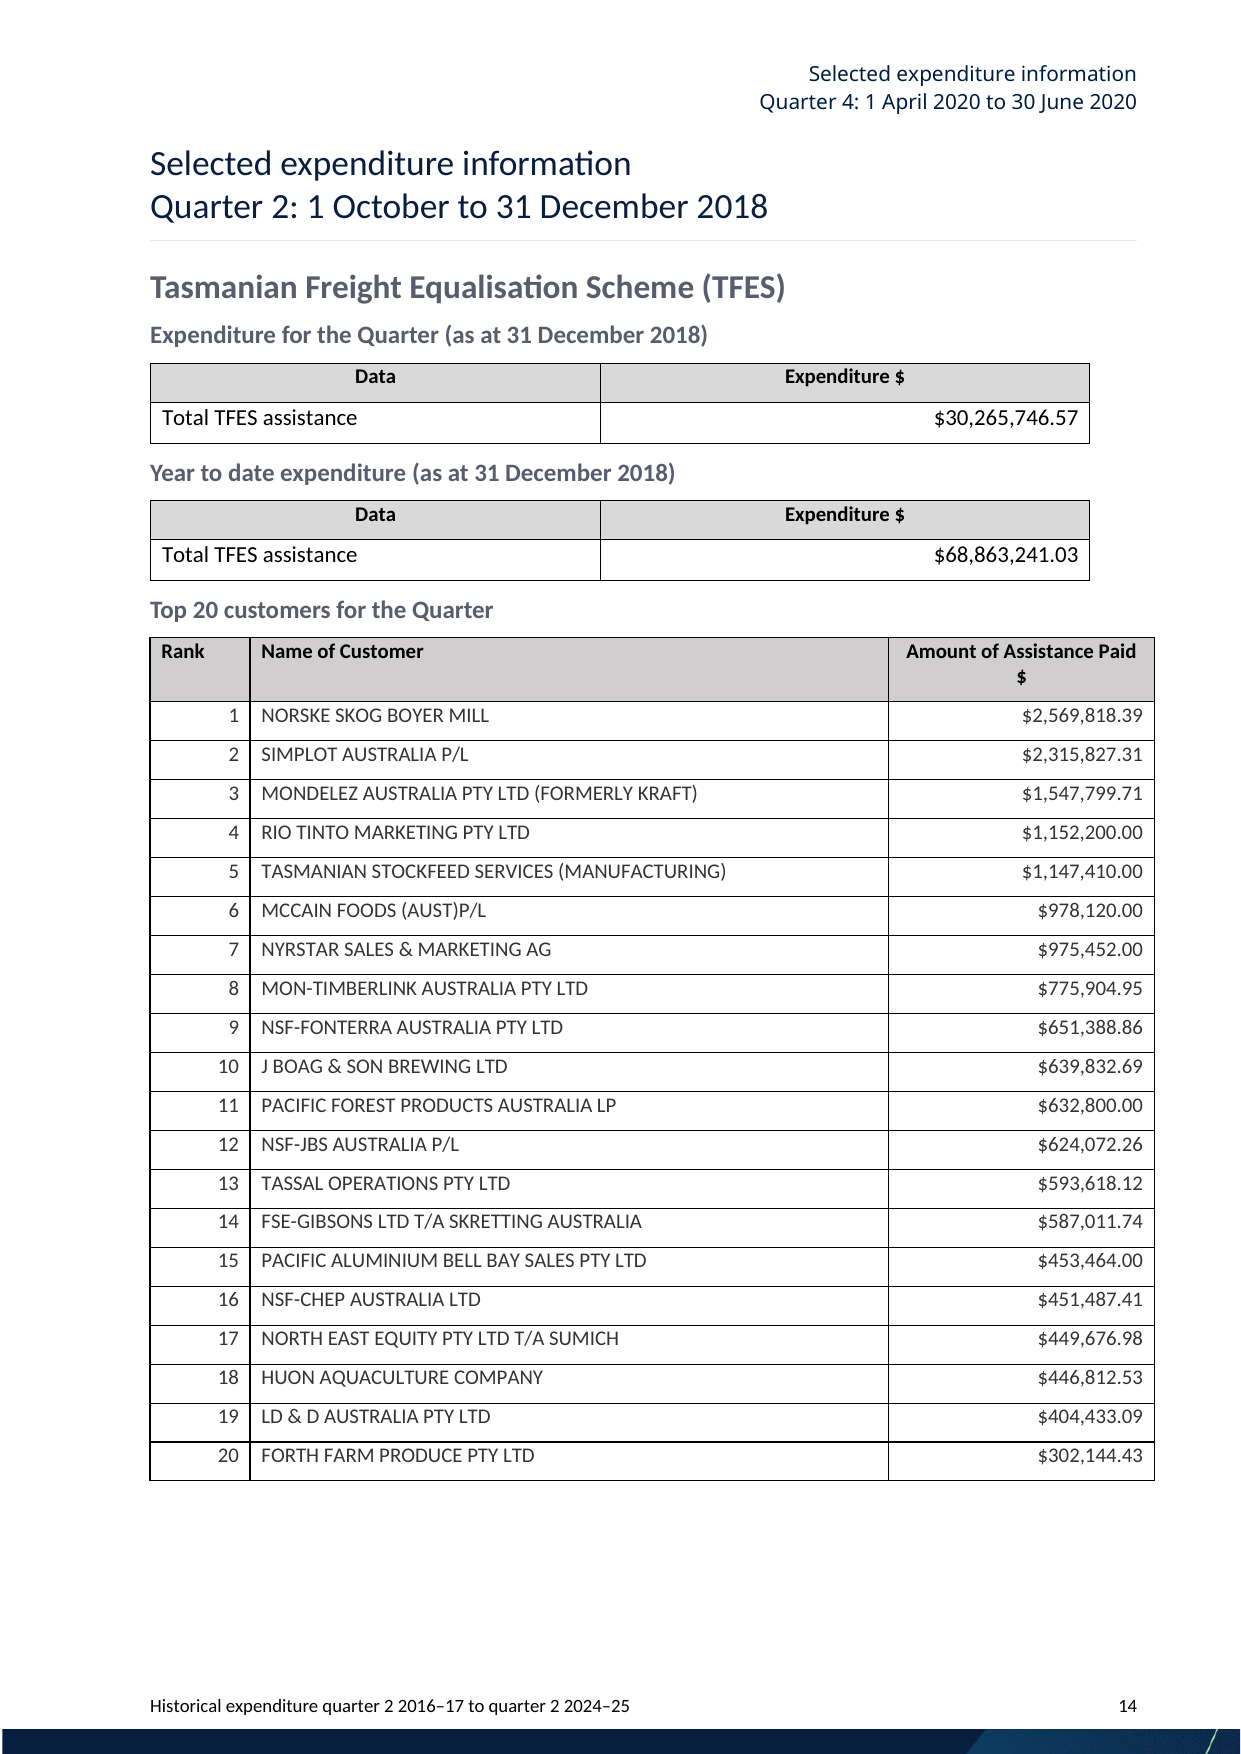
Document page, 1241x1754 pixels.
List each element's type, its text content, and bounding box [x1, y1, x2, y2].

table_cell $975,452.00 [889, 936, 1154, 974]
table_header Rank [151, 638, 249, 701]
table_cell 2 [151, 741, 249, 779]
table_cell NSF-CHEP AUSTRALIA LTD [251, 1287, 888, 1324]
table_cell $1,547,799.71 [889, 780, 1154, 818]
table_cell NORTH EAST EQUITY PTY LTD T/A SUMICH [251, 1326, 888, 1363]
table_cell NSF-JBS AUSTRALIA P/L [251, 1131, 888, 1169]
table_cell 1 [151, 702, 249, 740]
picture [2, 1729, 1241, 1754]
table_cell $2,569,818.39 [889, 702, 1154, 740]
table_cell J BOAG & SON BREWING LTD [251, 1053, 888, 1091]
table_cell TASSAL OPERATIONS PTY LTD [251, 1170, 888, 1208]
table_cell $30,265,746.57 [601, 403, 1089, 443]
table_header Name of Customer [251, 638, 888, 701]
table_cell $639,832.69 [889, 1053, 1154, 1091]
table_header Amount of Assistance Paid $ [889, 638, 1154, 701]
table_cell Total TFES assistance [151, 540, 600, 580]
subtitle Selected expenditure information Quarter 2: 1 October to 31 December 2018 [150, 141, 1137, 240]
table_cell 11 [151, 1092, 249, 1130]
table_cell $1,152,200.00 [889, 819, 1154, 857]
table_cell MON-TIMBERLINK AUSTRALIA PTY LTD [251, 975, 888, 1013]
table_cell SIMPLOT AUSTRALIA P/L [251, 741, 888, 779]
table_cell LD & D AUSTRALIA PTY LTD [251, 1404, 888, 1441]
table_cell $1,147,410.00 [889, 858, 1154, 896]
table_cell 15 [151, 1248, 249, 1286]
table_cell 8 [151, 975, 249, 1013]
table_cell 20 [151, 1443, 249, 1480]
table_cell $651,388.86 [889, 1014, 1154, 1052]
table_cell $446,812.53 [889, 1365, 1154, 1402]
subtitle Expenditure for the Quarter (as at 31 December 2018) [150, 320, 1137, 350]
table_cell 9 [151, 1014, 249, 1052]
table_cell $68,863,241.03 [601, 540, 1089, 580]
table_cell 14 [151, 1209, 249, 1247]
table_cell NSF-FONTERRA AUSTRALIA PTY LTD [251, 1014, 888, 1052]
table_cell 18 [151, 1365, 249, 1402]
table_cell $404,433.09 [889, 1404, 1154, 1441]
table_cell PACIFIC FOREST PRODUCTS AUSTRALIA LP [251, 1092, 888, 1130]
table_cell MCCAIN FOODS (AUST)P/L [251, 897, 888, 935]
table_cell $624,072.26 [889, 1131, 1154, 1169]
table_cell HUON AQUACULTURE COMPANY [251, 1365, 888, 1402]
table_cell 4 [151, 819, 249, 857]
table_cell PACIFIC ALUMINIUM BELL BAY SALES PTY LTD [251, 1248, 888, 1286]
table_cell $2,315,827.31 [889, 741, 1154, 779]
table_cell $451,487.41 [889, 1287, 1154, 1324]
subtitle Year to date expenditure (as at 31 December 2018) [150, 457, 1137, 487]
table_cell 19 [151, 1404, 249, 1441]
subtitle Top 20 customers for the Quarter [150, 594, 1137, 624]
table_cell 17 [151, 1326, 249, 1363]
table_cell $632,800.00 [889, 1092, 1154, 1130]
table_cell FORTH FARM PRODUCE PTY LTD [251, 1443, 888, 1480]
table_header Expenditure $ [601, 364, 1089, 402]
table_cell Total TFES assistance [151, 403, 600, 443]
table_cell $453,464.00 [889, 1248, 1154, 1286]
table_cell 12 [151, 1131, 249, 1169]
table_header Expenditure $ [601, 501, 1089, 539]
table_cell 16 [151, 1287, 249, 1324]
table_cell $449,676.98 [889, 1326, 1154, 1363]
table_cell MONDELEZ AUSTRALIA PTY LTD (FORMERLY KRAFT) [251, 780, 888, 818]
table_cell RIO TINTO MARKETING PTY LTD [251, 819, 888, 857]
table_cell $593,618.12 [889, 1170, 1154, 1208]
table_cell 3 [151, 780, 249, 818]
table_cell 5 [151, 858, 249, 896]
table_header Data [151, 501, 600, 539]
table_cell $587,011.74 [889, 1209, 1154, 1247]
subtitle Tasmanian Freight Equalisation Scheme (TFES) [150, 266, 1137, 307]
table_cell NORSKE SKOG BOYER MILL [251, 702, 888, 740]
table_cell $978,120.00 [889, 897, 1154, 935]
table_cell $302,144.43 [889, 1443, 1154, 1480]
table_cell 7 [151, 936, 249, 974]
table_cell 13 [151, 1170, 249, 1208]
table_cell TASMANIAN STOCKFEED SERVICES (MANUFACTURING) [251, 858, 888, 896]
table_cell 6 [151, 897, 249, 935]
table_cell NYRSTAR SALES & MARKETING AG [251, 936, 888, 974]
table_cell $775,904.95 [889, 975, 1154, 1013]
table_cell FSE-GIBSONS LTD T/A SKRETTING AUSTRALIA [251, 1209, 888, 1247]
table_header Data [151, 364, 600, 402]
table_cell 10 [151, 1053, 249, 1091]
